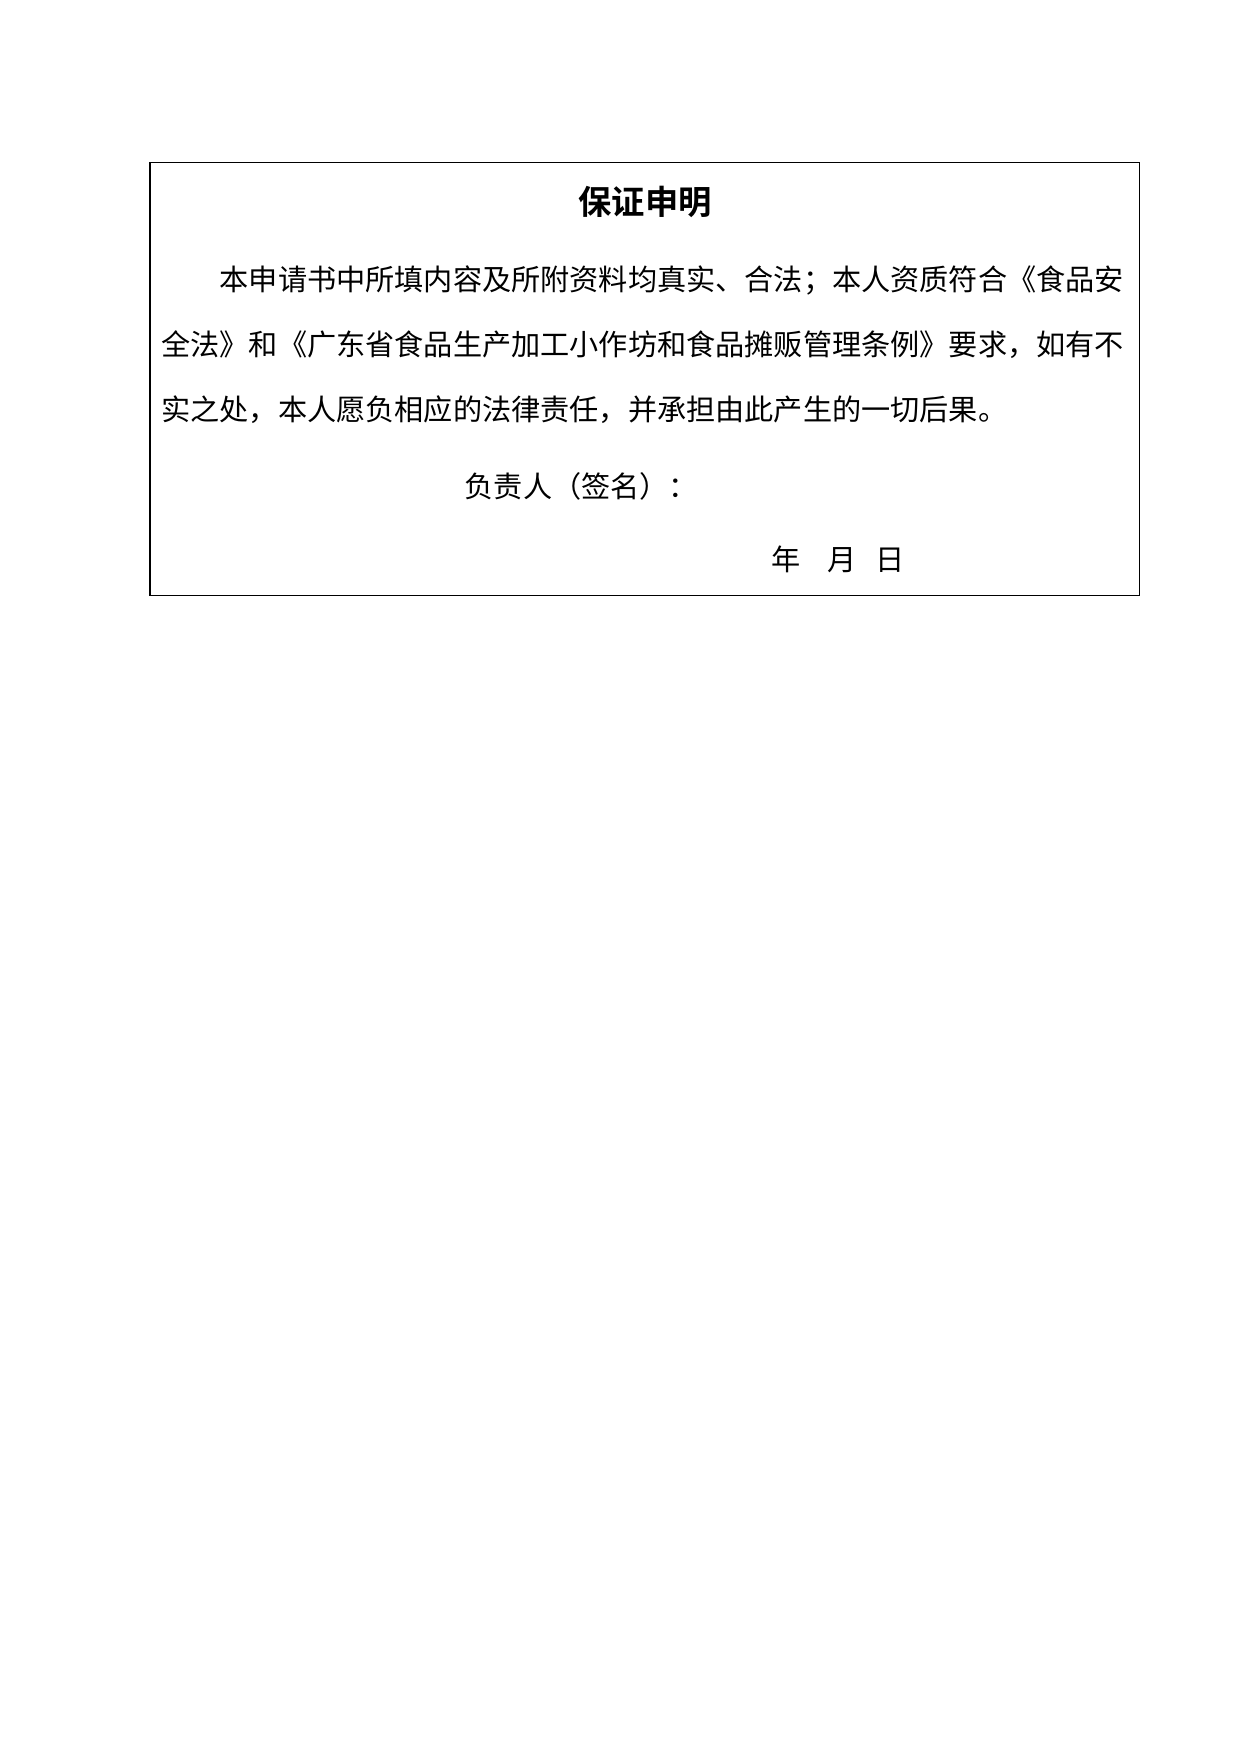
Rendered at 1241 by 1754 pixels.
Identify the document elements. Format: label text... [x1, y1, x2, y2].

table_cell 保证申明 本申请书中所填内容及所附资料均真实、合法；本人资质符合《食品安全法》和《广东省食品生产加工小作坊和食品摊贩管理条例》要求，如有不实之处，本人愿负相应的法律责任，并承担由此产生的一切后果。 负责人（签名）： 年 月 日 [151, 163, 1139, 595]
